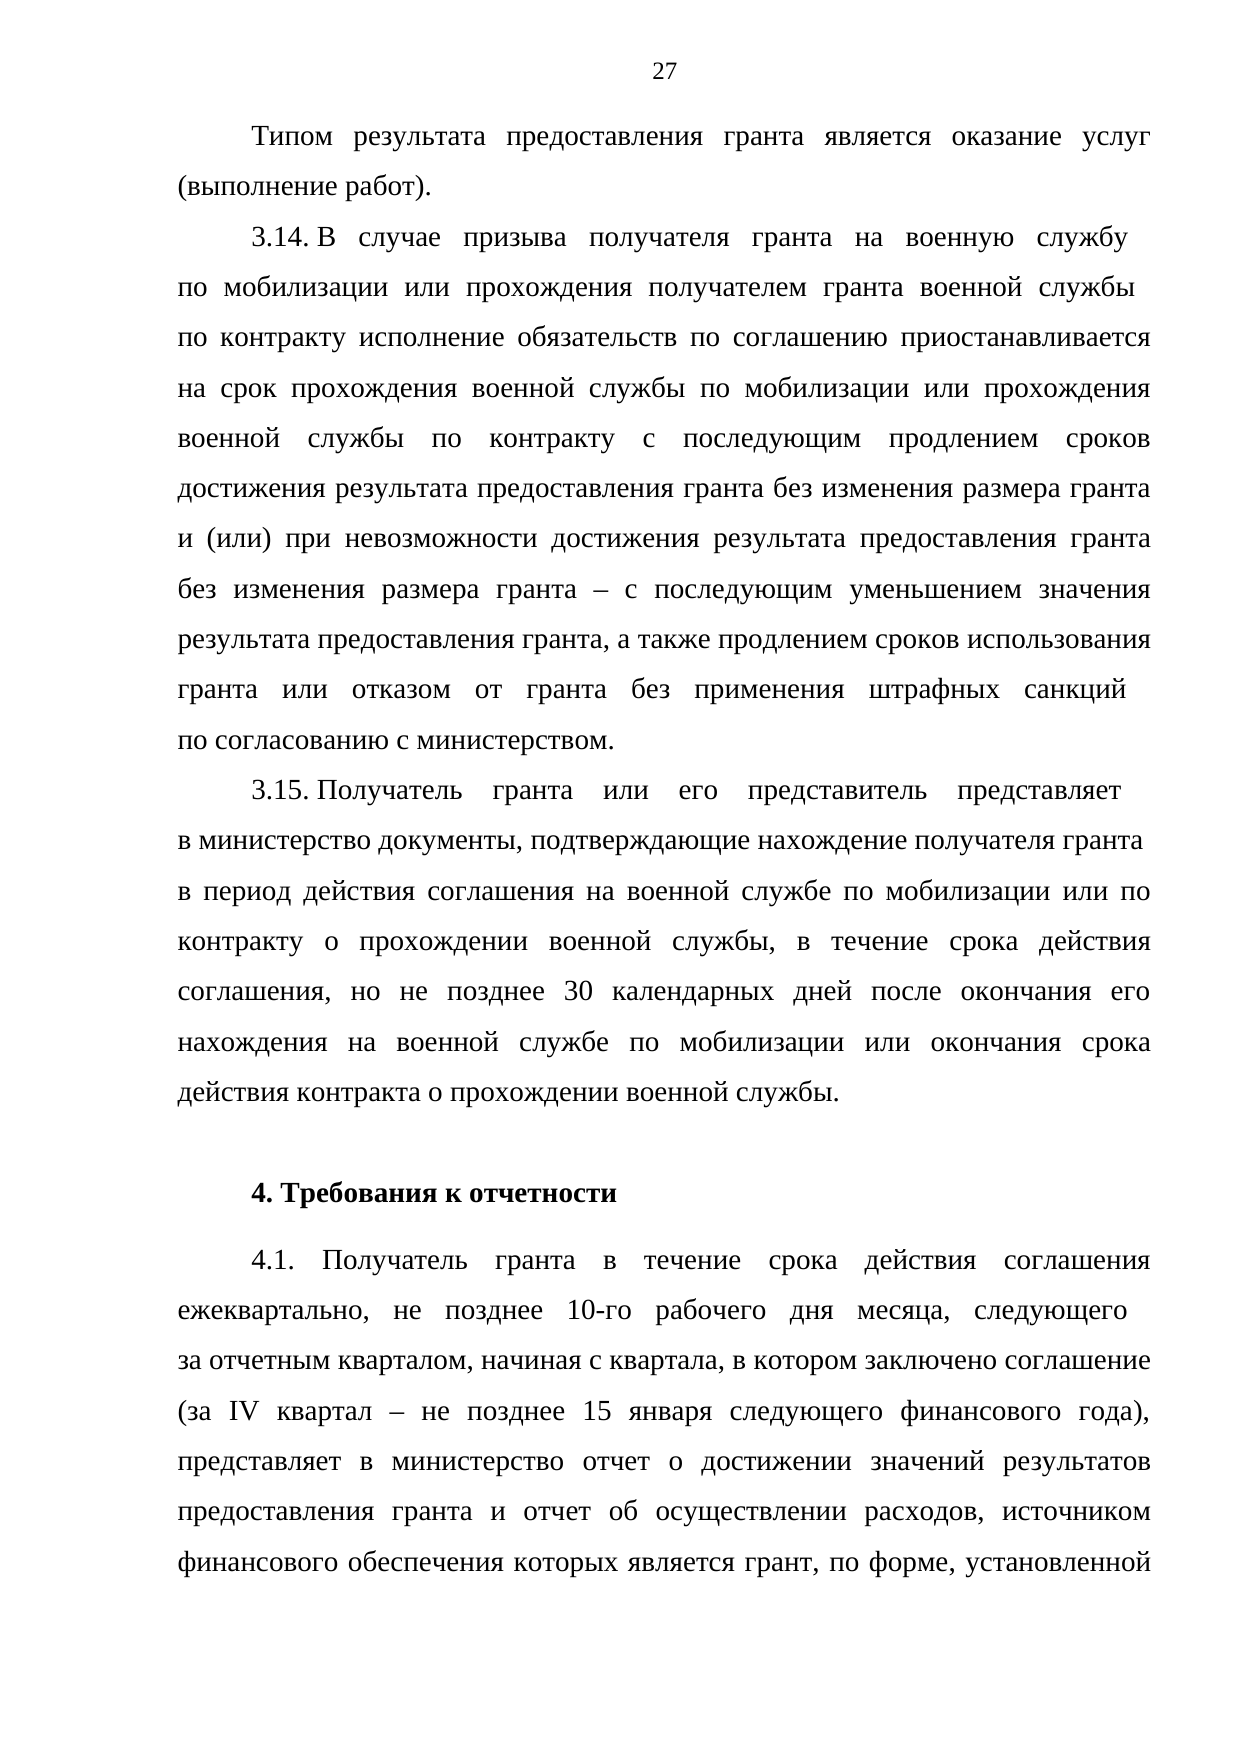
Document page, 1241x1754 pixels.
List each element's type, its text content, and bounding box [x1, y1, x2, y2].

text Типом результата предоставления гранта является оказание услуг (выполнение работ). [177, 118, 1152, 202]
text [177, 1242, 1152, 1577]
title 4. Требования к отчетности [177, 1175, 1152, 1208]
text 3.14. В случае призыва получателя гранта на военную службу по мобилизации или прохождения получателем гранта военной службы по контракту исполнение обязательств по соглашению приостанавливается на срок прохождения военной службы по мобилизации или прохождения военной службы по контракту с последующим продлением сроков достижения результата предоставления гранта без изменения размера гранта и (или) при невозможности достижения результата предоставления гранта без изменения размера гранта – с последующим уменьшением значения результата предоставления гранта, а также продлением сроков использования гранта или отказом от гранта без применения штрафных санкций по согласованию с министерством. [177, 219, 1152, 755]
text 3.15. Получатель гранта или его представитель представляет в министерство документы, подтверждающие нахождение получателя гранта в период действия соглашения на военной службе по мобилизации или по контракту о прохождении военной службы, в течение срока действия соглашения, но не позднее 30 календарных дней после окончания его нахождения на военной службе по мобилизации или окончания срока действия контракта о прохождении военной службы. [177, 772, 1152, 1108]
